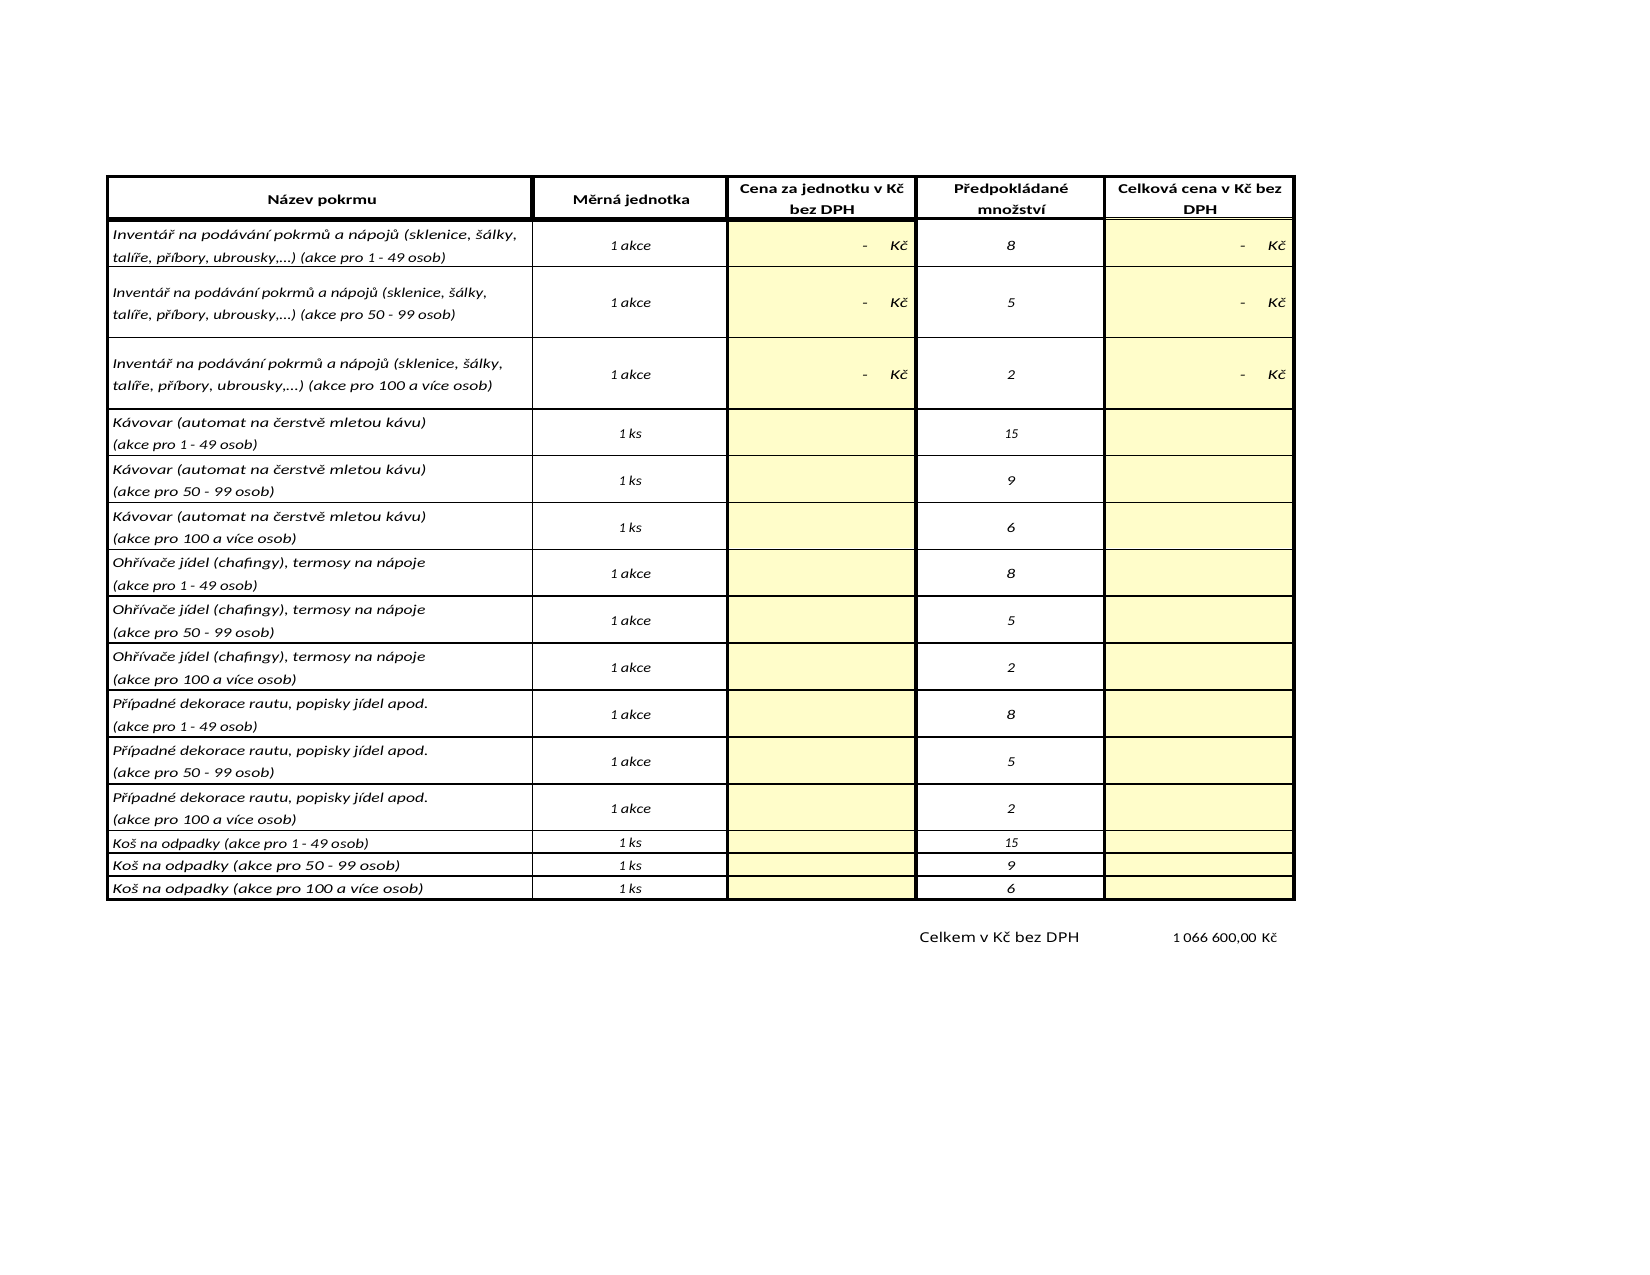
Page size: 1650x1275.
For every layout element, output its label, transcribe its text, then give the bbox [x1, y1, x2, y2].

table_cell Koš na odpadky (akce pro 1 - 49 osob) [109, 831, 532, 852]
table_cell [729, 691, 914, 736]
table_cell 1 ks [533, 456, 726, 502]
table_header Cena za jednotku v Kč bez DPH [729, 178, 914, 217]
table_cell - Kč [1106, 220, 1292, 266]
table_cell 8 [918, 550, 1103, 595]
table_cell 1 ks [533, 503, 726, 548]
table_cell [729, 854, 914, 875]
table_cell - Kč [1106, 338, 1292, 408]
table_cell [1106, 854, 1292, 875]
table_cell Kávovar (automat na čerstvě mletou kávu) (akce pro 50 - 99 osob) [109, 456, 532, 502]
table_cell 1 akce [533, 267, 726, 337]
table_cell Koš na odpadky (akce pro 100 a více osob) [109, 877, 532, 898]
table_cell [1106, 644, 1292, 689]
table_cell [729, 644, 914, 689]
table_cell 8 [918, 220, 1103, 266]
table_cell - Kč [1106, 267, 1292, 337]
table_cell [729, 831, 914, 852]
table_cell [1106, 550, 1292, 595]
table_cell [1106, 691, 1292, 736]
table_cell [729, 738, 914, 783]
table_cell Koš na odpadky (akce pro 50 - 99 osob) [109, 854, 532, 875]
table_cell 1 akce [533, 222, 726, 266]
table_cell 2 [918, 338, 1103, 408]
table_cell 1 akce [533, 785, 726, 830]
table_cell 9 [918, 854, 1103, 875]
table_cell - Kč [729, 338, 914, 408]
table_header Předpokládané množství [918, 178, 1103, 217]
table_cell Kávovar (automat na čerstvě mletou kávu) (akce pro 1 - 49 osob) [109, 410, 532, 455]
table_cell 2 [918, 785, 1103, 830]
table_cell Ohřívače jídel (chafingy), termosy na nápoje (akce pro 50 - 99 osob) [109, 597, 532, 642]
table_header Celková cena v Kč bez DPH [1106, 178, 1292, 217]
table_cell [729, 503, 914, 548]
table_cell 6 [918, 503, 1103, 548]
table_cell - Kč [729, 267, 914, 337]
table_cell [1106, 831, 1292, 852]
table_cell 15 [918, 410, 1103, 455]
table_cell [1106, 456, 1292, 502]
table_cell [1106, 877, 1292, 898]
table_cell [1106, 738, 1292, 783]
table_cell 6 [918, 877, 1103, 898]
table_cell 1 akce [533, 738, 726, 783]
table_cell Kávovar (automat na čerstvě mletou kávu) (akce pro 100 a více osob) [109, 503, 532, 548]
table_header Měrná jednotka [535, 178, 725, 217]
table_cell 5 [918, 597, 1103, 642]
table_cell 1 akce [533, 597, 726, 642]
table_cell 2 [918, 644, 1103, 689]
table_cell - Kč [729, 222, 914, 266]
text Celkem v Kč bez DPH 1 066 600,00 Kč [919, 928, 1414, 946]
table_cell Případné dekorace rautu, popisky jídel apod. (akce pro 100 a více osob) [109, 785, 532, 830]
table_cell [729, 410, 914, 455]
table_cell 5 [918, 738, 1103, 783]
table_cell [729, 597, 914, 642]
table_cell [729, 877, 914, 898]
table_cell 1 akce [533, 550, 726, 595]
table_cell 5 [918, 267, 1103, 337]
table_cell 1 akce [533, 691, 726, 736]
table_cell [729, 456, 914, 502]
table_cell 8 [918, 691, 1103, 736]
table_cell 1 akce [533, 644, 726, 689]
table_cell [1106, 785, 1292, 830]
table_cell Inventář na podávání pokrmů a nápojů (sklenice, šálky, talíře, příbory, ubrousky,…) (akce pro 50 - 99 osob) [109, 267, 532, 337]
table_cell Ohřívače jídel (chafingy), termosy na nápoje (akce pro 1 - 49 osob) [109, 550, 532, 595]
table_cell 1 akce [533, 338, 726, 408]
table_cell Inventář na podávání pokrmů a nápojů (sklenice, šálky, talíře, příbory, ubrousky,…) (akce pro 1 - 49 osob) [109, 222, 532, 266]
table_cell 1 ks [533, 410, 726, 455]
table_cell 15 [918, 831, 1103, 852]
table_header Název pokrmu [109, 178, 530, 217]
table_cell 1 ks [533, 831, 726, 852]
table_cell Ohřívače jídel (chafingy), termosy na nápoje (akce pro 100 a více osob) [109, 644, 532, 689]
table_cell [1106, 597, 1292, 642]
table_cell 9 [918, 456, 1103, 502]
table_cell [1106, 503, 1292, 548]
table_cell [1106, 410, 1292, 455]
table_cell 1 ks [533, 877, 726, 898]
table_cell Případné dekorace rautu, popisky jídel apod. (akce pro 1 - 49 osob) [109, 691, 532, 736]
table_cell Případné dekorace rautu, popisky jídel apod. (akce pro 50 - 99 osob) [109, 738, 532, 783]
table_cell 1 ks [533, 854, 726, 875]
table_cell [729, 550, 914, 595]
table_cell [729, 785, 914, 830]
table_cell Inventář na podávání pokrmů a nápojů (sklenice, šálky, talíře, příbory, ubrousky,…) (akce pro 100 a více osob) [109, 338, 532, 408]
